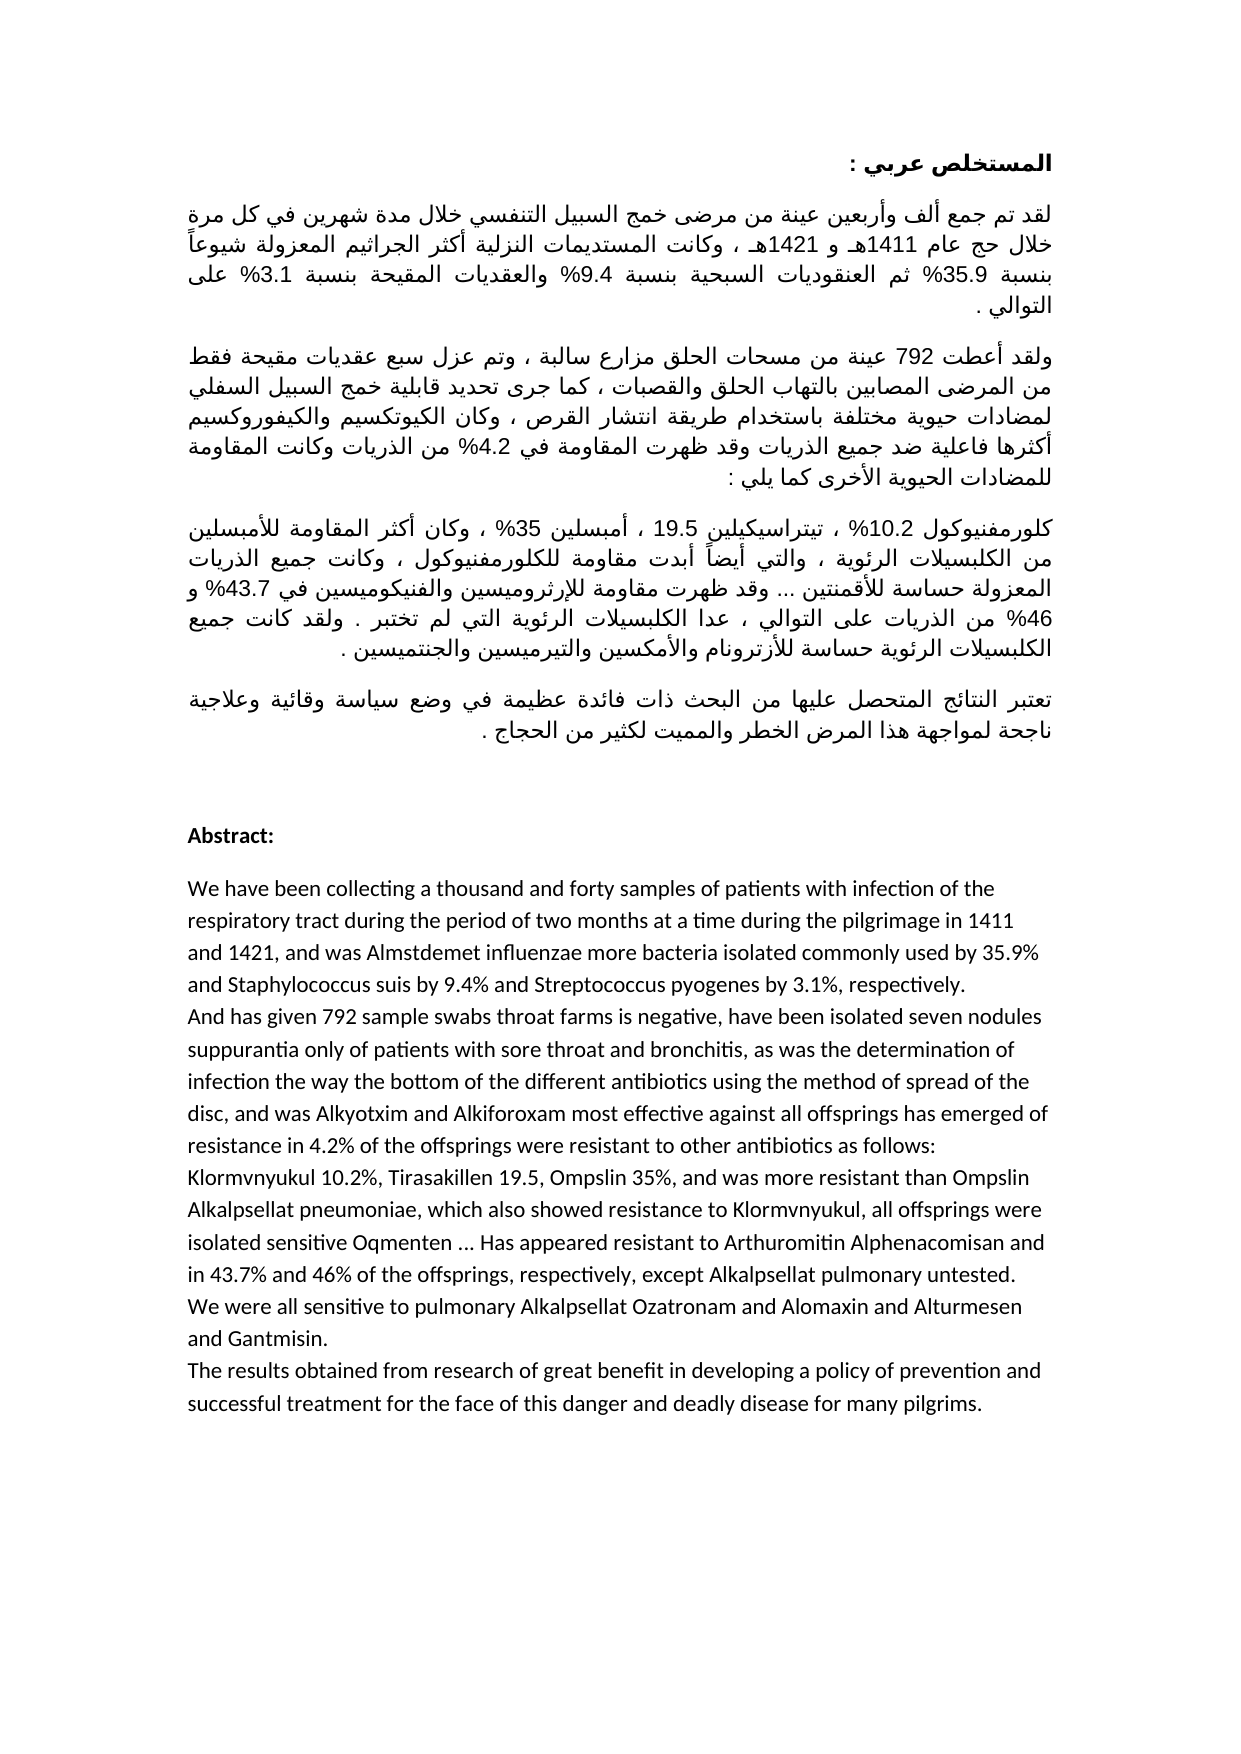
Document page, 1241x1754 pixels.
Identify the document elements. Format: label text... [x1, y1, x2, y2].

text ولقد أعطت 792 عينة من مسحات الحلق مزارع سالبة ، وتم عزل سبع عقديات مقيحة فقط من المرضى المصابين بالتهاب الحلق والقصبات ، كما جرى تحديد قابلية خمج السبيل السفلي لمضادات حيوية مختلفة باستخدام طريقة انتشار القرص ، وكان الكيوتكسيم والكيفوروكسيم أكثرها فاعلية ضد جميع الذريات وقد ظهرت المقاومة في 4.2% من الذريات وكانت المقاومة للمضادات الحيوية الأخرى كما يلي : [187, 343, 1053, 490]
text المستخلص عربي : [187, 150, 1053, 176]
text Klormvnyukul 10.2%, Tirasakillen 19.5, Ompslin 35%, and was more resistant than Ompslin Alkalpsellat pneumoniae, which also showed resistance to Klormvnyukul, all offsprings were isolated sensitive Oqmenten ... Has appeared resistant to Arthuromitin Alphenacomisan and in 43.7% and 46% of the offsprings, respectively, except Alkalpsellat pulmonary untested. We were all sensitive to pulmonary Alkalpsellat Ozatronam and Alomaxin and Alturmesen and Gantmisin. [187, 1163, 1053, 1352]
text We have been collecting a thousand and forty samples of patients with infection of the respiratory tract during the period of two months at a time during the pilgrimage in 1411 and 1421, and was Almstdemet influenzae more bacteria isolated commonly used by 35.9% and Staphylococcus suis by 9.4% and Streptococcus pyogenes by 3.1%, respectively. [187, 874, 1053, 998]
text لقد تم جمع ألف وأربعين عينة من مرضى خمج السبيل التنفسي خلال مدة شهرين في كل مرة خلال حج عام 1411هـ و 1421هـ ، وكانت المستديمات النزلية أكثر الجراثيم المعزولة شيوعاً بنسبة 35.9% ثم العنقوديات السبحية بنسبة 9.4% والعقديات المقيحة بنسبة 3.1% على التوالي . [187, 201, 1053, 318]
text And has given 792 sample swabs throat farms is negative, have been isolated seven nodules suppurantia only of patients with sore throat and bronchitis, as was the determination of infection the way the bottom of the different antibiotics using the method of spread of the disc, and was Alkyotxim and Alkiforoxam most effective against all offsprings has emerged of resistance in 4.2% of the offsprings were resistant to other antibiotics as follows: [187, 1002, 1053, 1159]
text تعتبر النتائج المتحصل عليها من البحث ذات فائدة عظيمة في وضع سياسة وقائية وعلاجية ناجحة لمواجهة هذا المرض الخطر والمميت لكثير من الحجاج . [187, 686, 1053, 743]
text كلورمفنيوكول 10.2% ، تيتراسيكيلين 19.5 ، أمبسلين 35% ، وكان أكثر المقاومة للأمبسلين من الكلبسيلات الرئوية ، والتي أيضاً أبدت مقاومة للكلورمفنيوكول ، وكانت جميع الذريات المعزولة حساسة للأقمنتين ... وقد ظهرت مقاومة للإرثروميسين والفنيكوميسين في 43.7% و 46% من الذريات على التوالي ، عدا الكلبسيلات الرئوية التي لم تختبر . ولقد كانت جميع الكلبسيلات الرئوية حساسة للأزترونام والأمكسين والتيرميسين والجنتميسين . [187, 514, 1053, 662]
text The results obtained from research of great benefit in developing a policy of prevention and successful treatment for the face of this danger and deadly disease for many pilgrims. [187, 1357, 1053, 1417]
text Abstract: [187, 821, 1053, 849]
